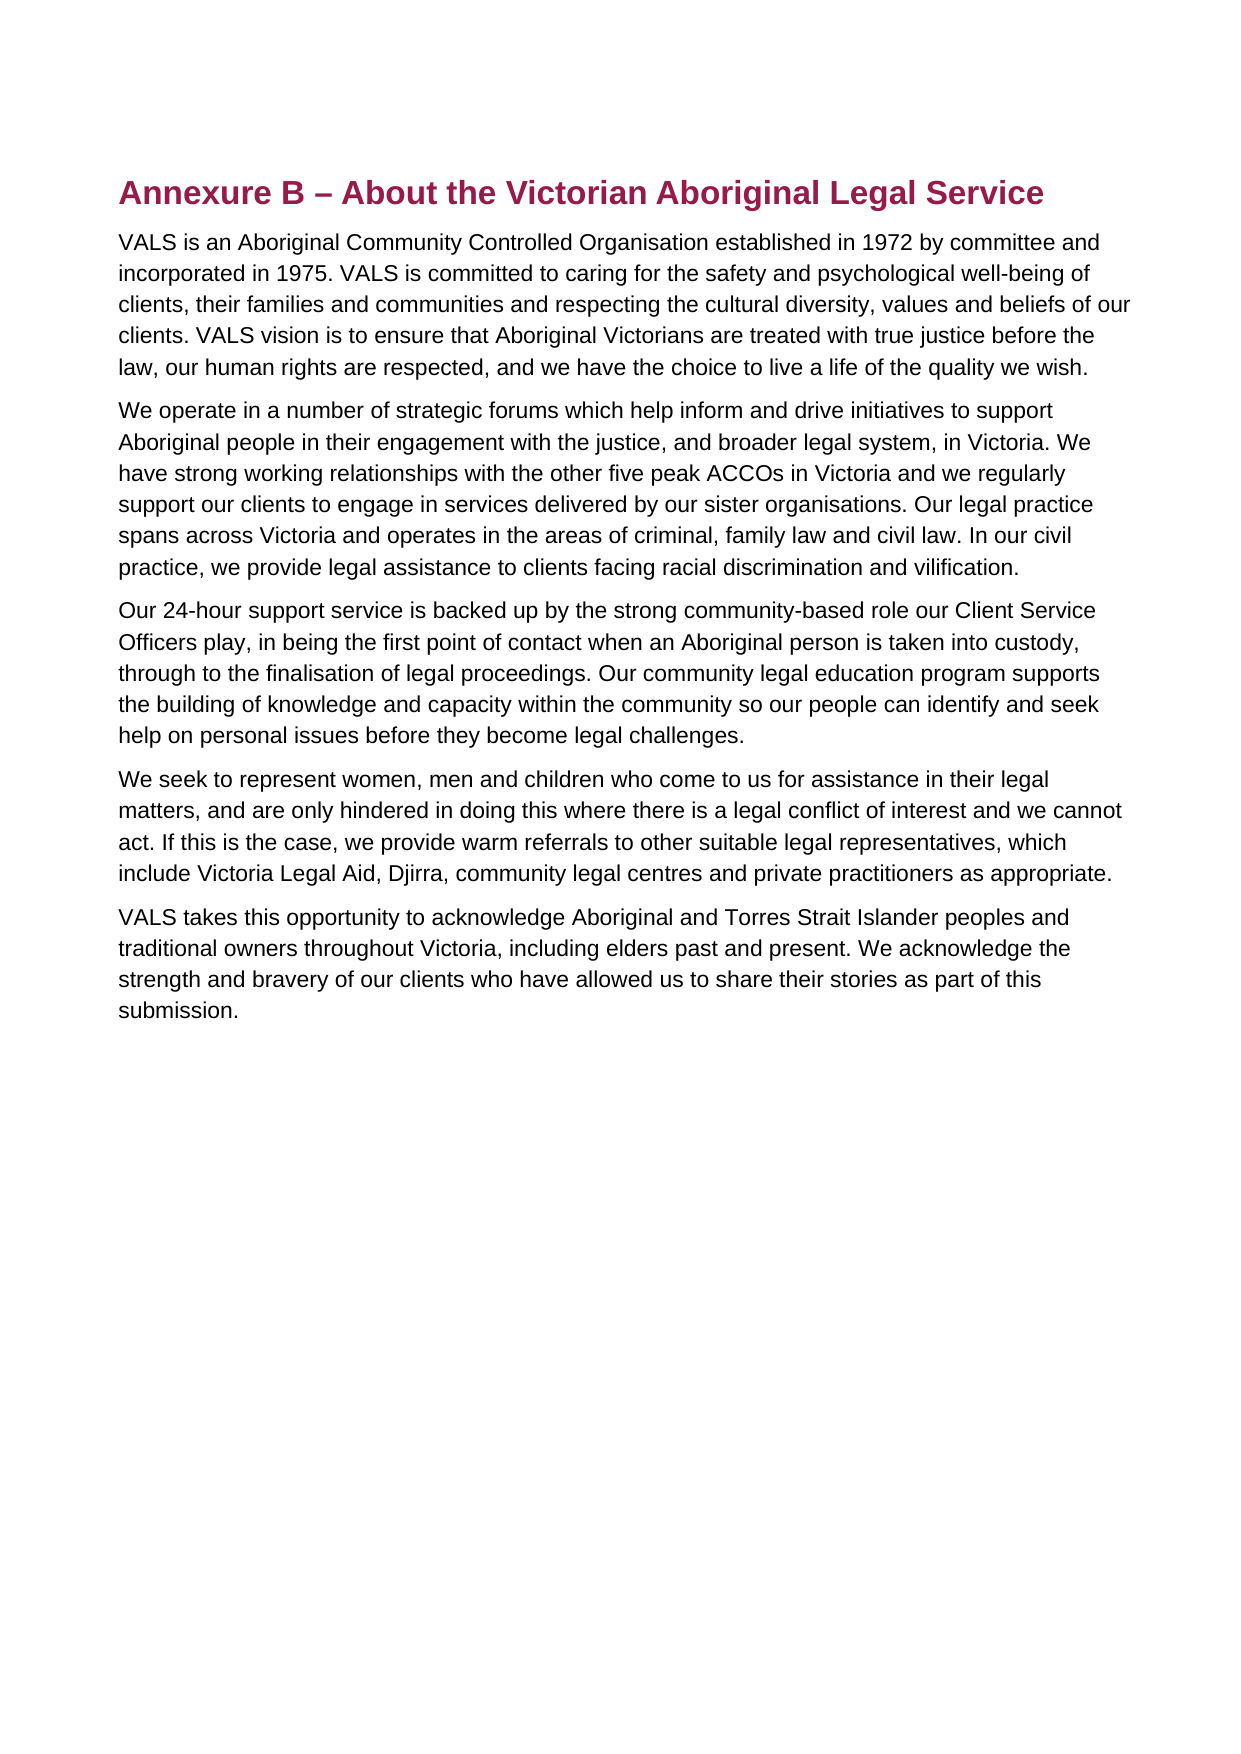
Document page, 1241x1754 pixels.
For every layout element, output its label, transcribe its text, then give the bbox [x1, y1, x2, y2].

text We seek to represent women, men and children who come to us for assistance in their legal matters, and are only hindered in doing this where there is a legal conflict of interest and we cannot act. If this is the case, we provide warm referrals to other suitable legal representatives, which include Victoria Legal Aid, Djirra, community legal centres and private practitioners as appropriate. [118, 761, 1137, 886]
text VALS is an Aboriginal Community Controlled Organisation established in 1972 by committee and incorporated in 1975. VALS is committed to caring for the safety and psychological well-being of clients, their families and communities and respecting the cultural diversity, values and beliefs of our clients. VALS vision is to ensure that Aboriginal Victorians are treated with true justice before the law, our human rights are respected, and we have the choice to live a life of the quality we wish. [118, 224, 1137, 380]
text VALS takes this opportunity to acknowledge Aboriginal and Torres Strait Islander peoples and traditional owners throughout Victoria, including elders past and present. We acknowledge the strength and bravery of our clients who have allowed us to share their stories as part of this submission. [118, 899, 1137, 1024]
subtitle Annexure B – About the Victorian Aboriginal Legal Service [118, 173, 1137, 211]
text We operate in a number of strategic forums which help inform and drive initiatives to support Aboriginal people in their engagement with the justice, and broader legal system, in Victoria. We have strong working relationships with the other five peak ACCOs in Victoria and we regularly support our clients to engage in services delivered by our sister organisations. Our legal practice spans across Victoria and operates in the areas of criminal, family law and civil law. In our civil practice, we provide legal assistance to clients facing racial discrimination and vilification. [118, 392, 1137, 580]
text Our 24-hour support service is backed up by the strong community-based role our Client Service Officers play, in being the first point of contact when an Aboriginal person is taken into custody, through to the finalisation of legal proceedings. Our community legal education program supports the building of knowledge and capacity within the community so our people can identify and seek help on personal issues before they become legal challenges. [118, 592, 1137, 749]
